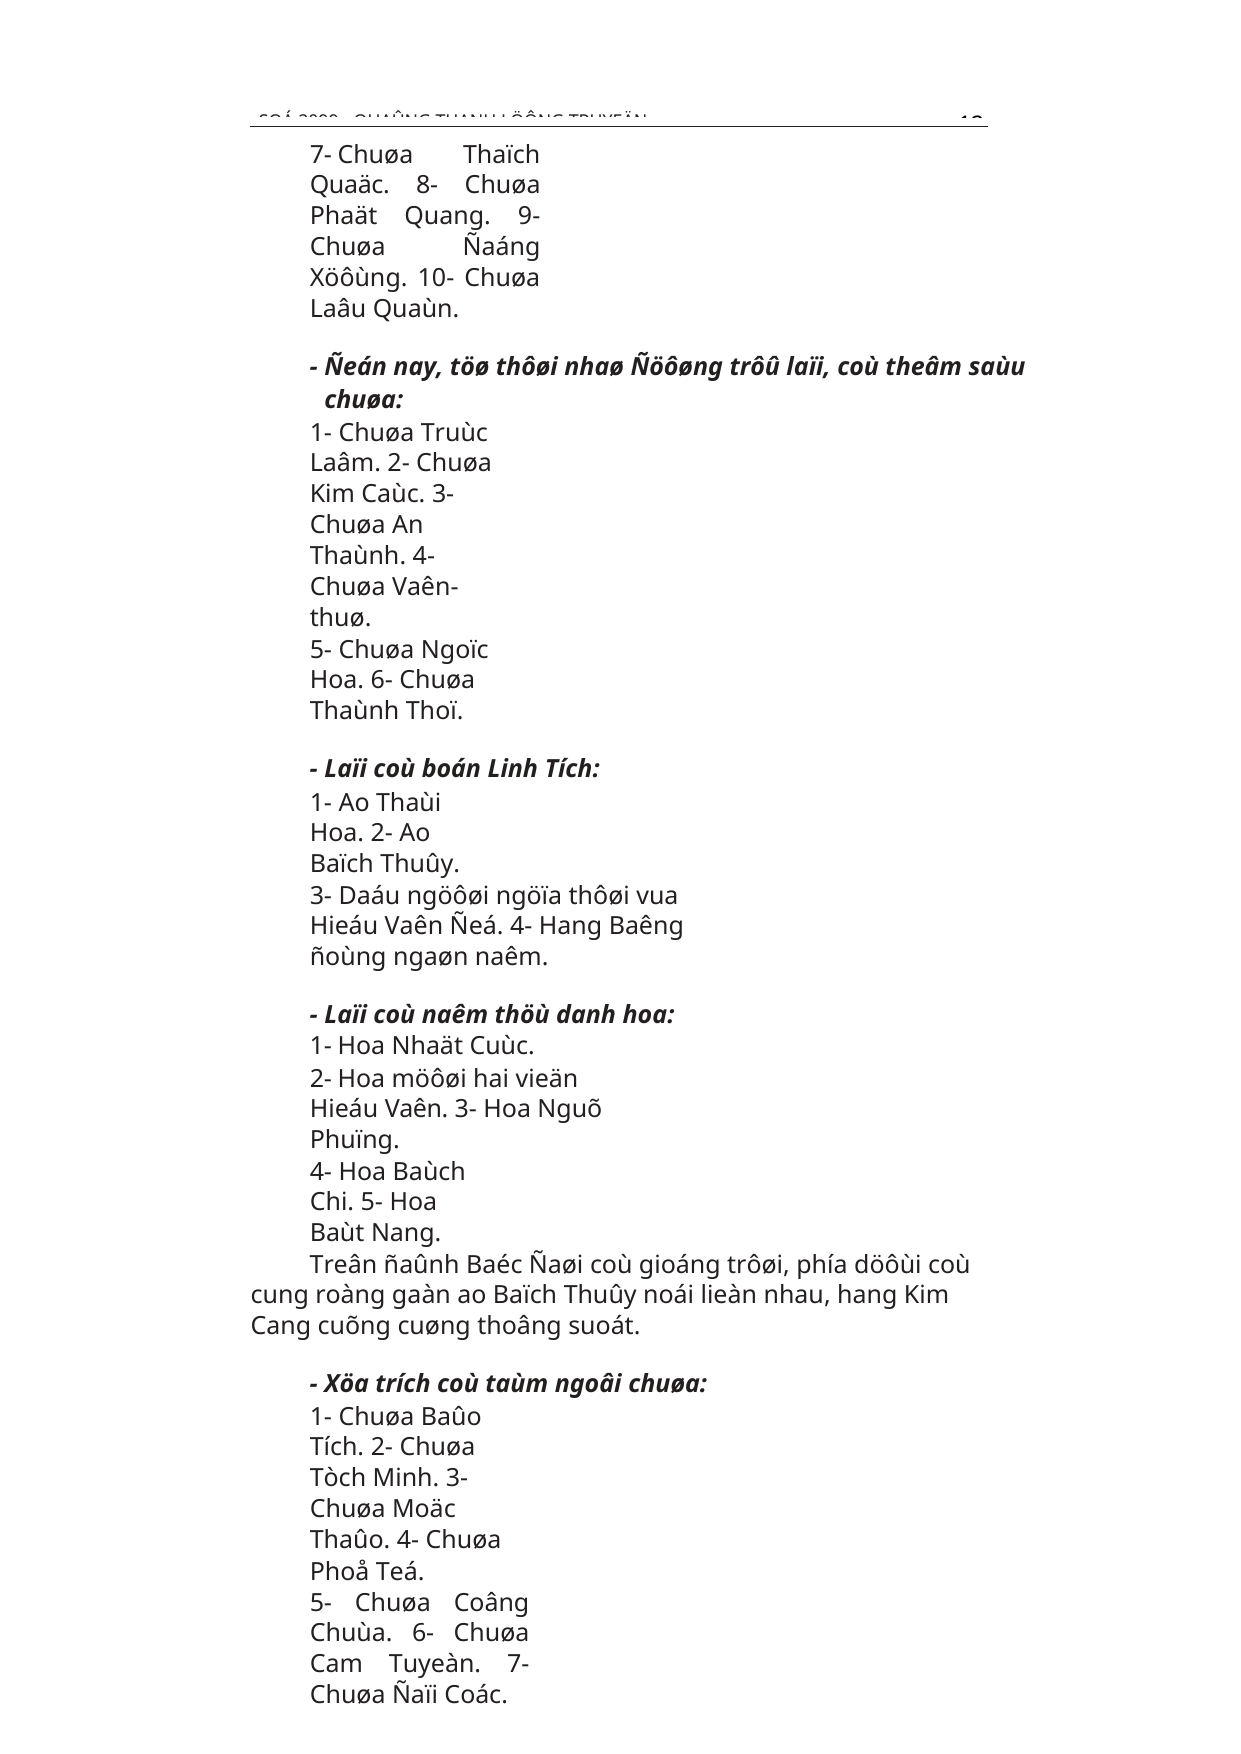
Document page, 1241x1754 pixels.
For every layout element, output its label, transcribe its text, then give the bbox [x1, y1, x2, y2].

subtitle Ñeán nay, töø thôøi nhaø Ñöôøng trôû laïi, coù theâm saùu chuøa: [309, 350, 1092, 415]
subtitle Laïi coù naêm thöù danh hoa: [309, 998, 1092, 1029]
text 1- Chuøa Baûo Tích. 2- Chuøa Tòch Minh. 3- Chuøa Moäc Thaûo. 4- Chuøa Phoå Teá. [309, 1401, 514, 1587]
list Hoa Nhaät Cuùc. [309, 1029, 1092, 1061]
subtitle Xöa trích coù taùm ngoâi chuøa: [309, 1367, 1092, 1399]
text 4- Hoa Baùch Chi. 5- Hoa Baùt Nang. [309, 1155, 493, 1248]
text 5- Chuøa Coâng Chuùa. 6- Chuøa Cam Tuyeàn. 7- Chuøa Ñaïi Coác. [309, 1587, 529, 1711]
subtitle Laïi coù boán Linh Tích: [309, 752, 1092, 784]
text 1- Chuøa Truùc Laâm. 2- Chuøa Kim Caùc. 3- Chuøa An Thaùnh. 4- Chuøa Vaên-thuø. [309, 417, 510, 634]
text 1- Ao Thaùi Hoa. 2- Ao Baïch Thuûy. [309, 787, 496, 879]
text 3- Daáu ngöôøi ngöïa thôøi vua Hieáu Vaên Ñeá. 4- Hang Baêng ñoùng ngaøn naêm. [309, 879, 748, 973]
text Treân ñaûnh Baéc Ñaøi coù gioáng trôøi, phía döôùi coù cung roàng gaàn ao Baïch Thuûy noái lieàn nhau, hang Kim Cang cuõng cuøng thoâng suoát. [250, 1248, 1003, 1341]
list Chuøa Thaïch Quaäc. 8- Chuøa Phaät Quang. 9- Chuøa Ñaáng Xöôùng. 10- Chuøa Laâu Quaùn. [309, 138, 540, 324]
text 5- Chuøa Ngoïc Hoa. 6- Chuøa Thaùnh Thoï. [309, 634, 521, 727]
list Hoa möôøi hai vieän Hieáu Vaên. 3- Hoa Nguõ Phuïng. [309, 1062, 646, 1155]
